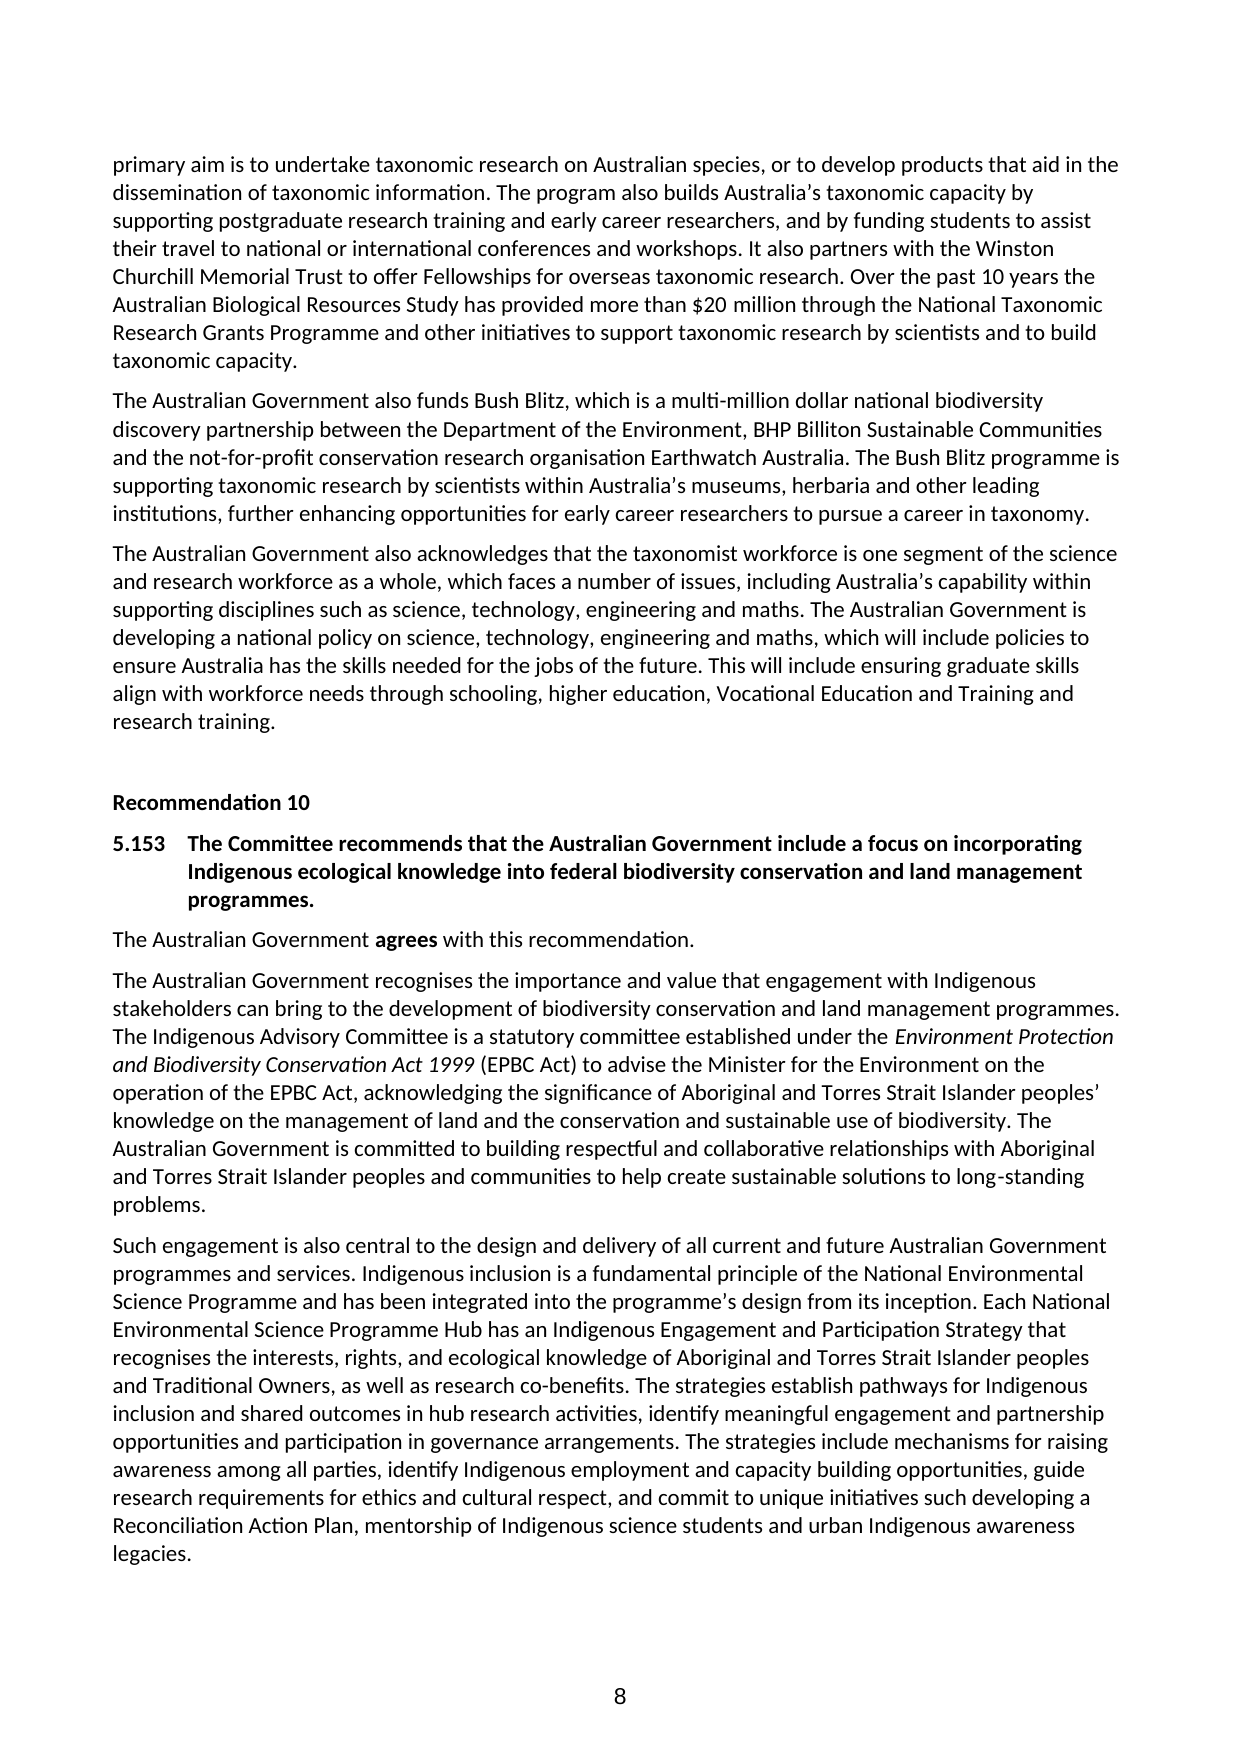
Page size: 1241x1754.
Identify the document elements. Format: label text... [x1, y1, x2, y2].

text The Australian Government recognises the importance and value that engagement with Indigenous stakeholders can bring to the development of biodiversity conservation and land management programmes. The Indigenous Advisory Committee is a statutory committee established under the Environment Protection and Biodiversity Conservation Act 1999 (EPBC Act) to advise the Minister for the Environment on the operation of the EPBC Act, acknowledging the significance of Aboriginal and Torres Strait Islander peoples’ knowledge on the management of land and the conservation and sustainable use of biodiversity. The Australian Government is committed to building respectful and collaborative relationships with Aboriginal and Torres Strait Islander peoples and communities to help create sustainable solutions to long-standing problems. [112, 966, 1128, 1218]
text The Australian Government also funds Bush Blitz, which is a multi-million dollar national biodiversity discovery partnership between the Department of the Environment, BHP Billiton Sustainable Communities and the not-for-profit conservation research organisation Earthwatch Australia. The Bush Blitz programme is supporting taxonomic research by scientists within Australia’s museums, herbaria and other leading institutions, further enhancing opportunities for early career researchers to pursue a career in taxonomy. [112, 387, 1128, 527]
text 5.153 The Committee recommends that the Australian Government include a focus on incorporating Indigenous ecological knowledge into federal biodiversity conservation and land management programmes. [112, 829, 1128, 913]
text Such engagement is also central to the design and delivery of all current and future Australian Government programmes and services. Indigenous inclusion is a fundamental principle of the National Environmental Science Programme and has been integrated into the programme’s design from its inception. Each National Environmental Science Programme Hub has an Indigenous Engagement and Participation Strategy that recognises the interests, rights, and ecological knowledge of Aboriginal and Torres Strait Islander peoples and Traditional Owners, as well as research co-benefits. The strategies establish pathways for Indigenous inclusion and shared outcomes in hub research activities, identify meaningful engagement and partnership opportunities and participation in governance arrangements. The strategies include mechanisms for raising awareness among all parties, identify Indigenous employment and capacity building opportunities, guide research requirements for ethics and cultural respect, and commit to unique initiatives such developing a Reconciliation Action Plan, mentorship of Indigenous science students and urban Indigenous awareness legacies. [112, 1231, 1128, 1567]
text The Australian Government also acknowledges that the taxonomist workforce is one segment of the science and research workforce as a whole, which faces a number of issues, including Australia’s capability within supporting disciplines such as science, technology, engineering and maths. The Australian Government is developing a national policy on science, technology, engineering and maths, which will include policies to ensure Australia has the skills needed for the jobs of the future. This will include ensuring graduate skills align with workforce needs through schooling, higher education, Vocational Education and Training and research training. [112, 539, 1128, 735]
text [112, 150, 1128, 374]
text Recommendation 10 [112, 788, 1128, 816]
text The Australian Government agrees with this recommendation. [112, 926, 1128, 953]
